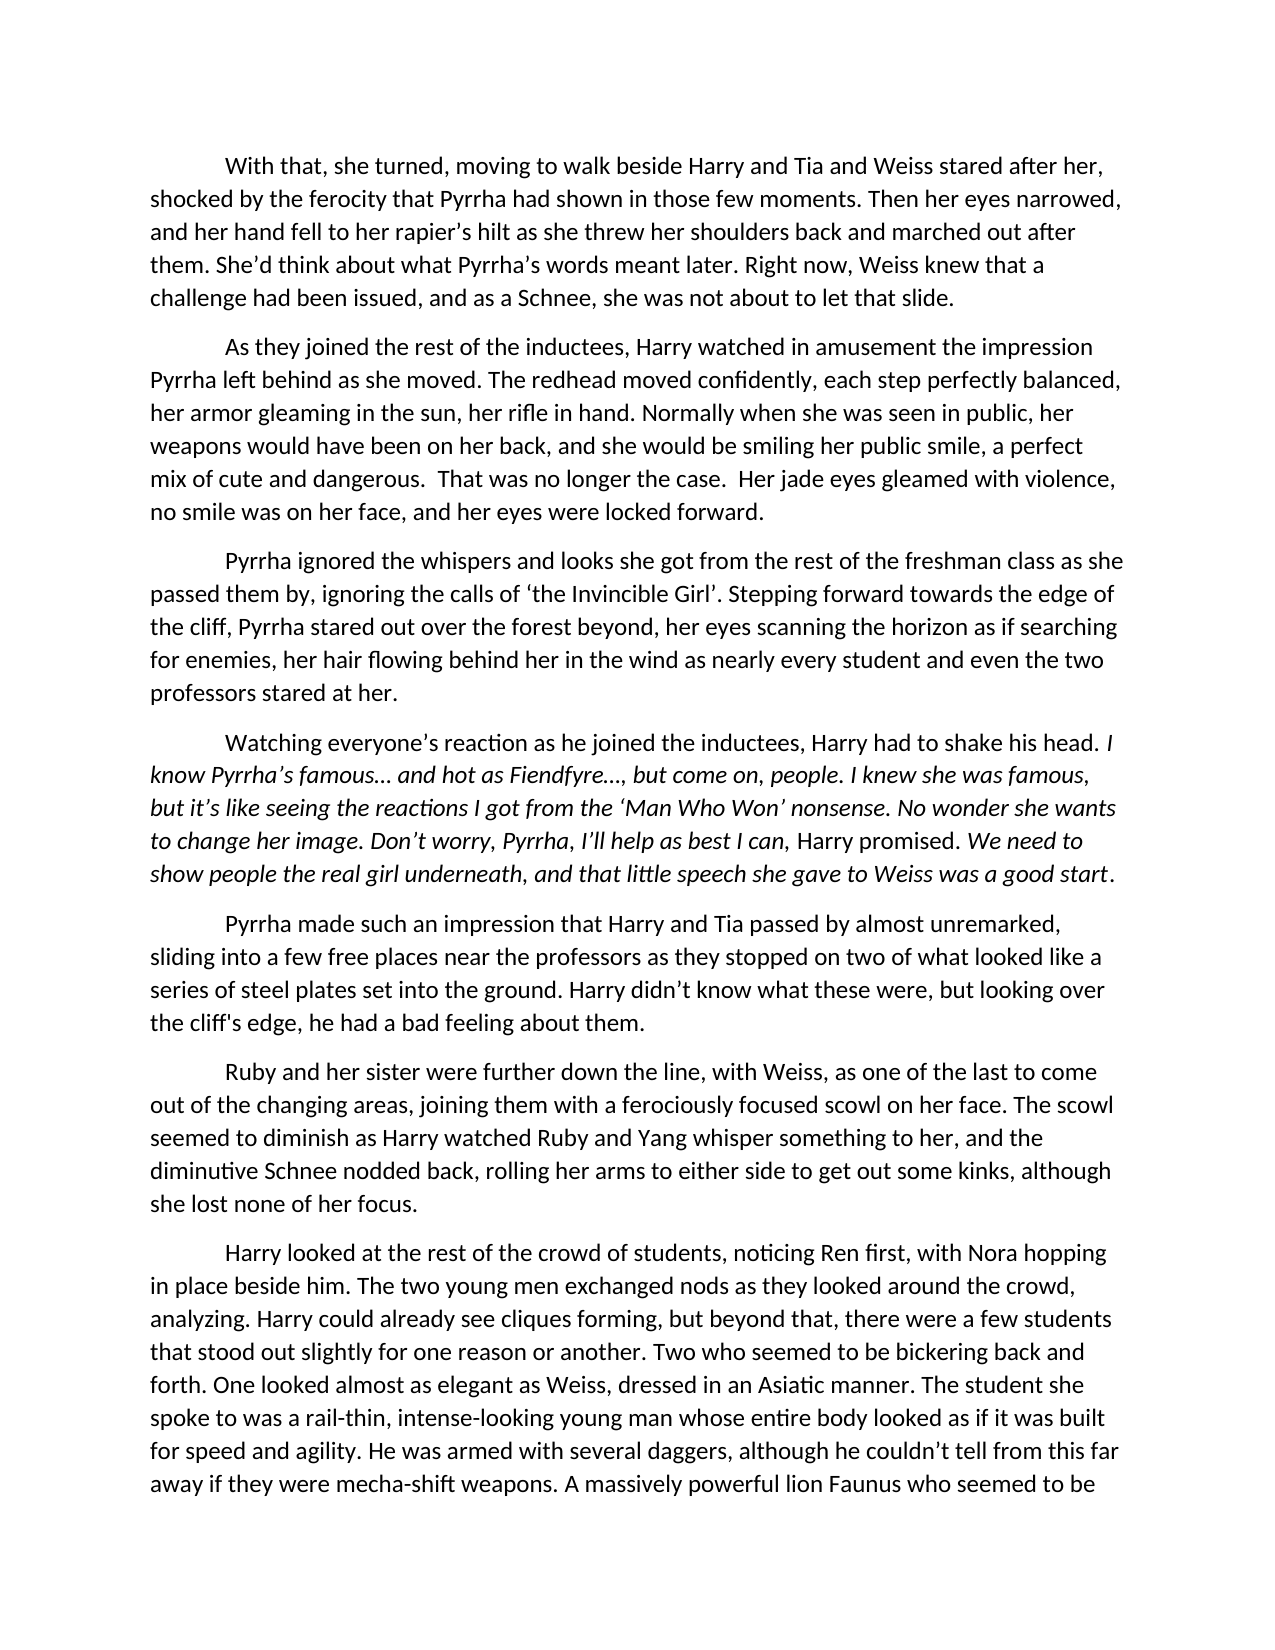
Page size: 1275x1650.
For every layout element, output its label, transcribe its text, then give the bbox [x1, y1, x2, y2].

text As they joined the rest of the inductees, Harry watched in amusement the impression Pyrrha left behind as she moved. The redhead moved confidently, each step perfectly balanced, her armor gleaming in the sun, her rifle in hand. Normally when she was seen in public, her weapons would have been on her back, and she would be smiling her public smile, a perfect mix of cute and dangerous. That was no longer the case. Her jade eyes gleamed with violence, no smile was on her face, and her eyes were locked forward. [150, 331, 1125, 526]
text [150, 1237, 1125, 1498]
text Pyrrha made such an impression that Harry and Tia passed by almost unremarked, sliding into a few free places near the professors as they stopped on two of what looked like a series of steel plates set into the ground. Harry didn’t know what these were, but looking over the cliff's edge, he had a bad feeling about them. [150, 908, 1125, 1037]
text Pyrrha ignored the whispers and looks she got from the rest of the freshman class as she passed them by, ignoring the calls of ‘the Invincible Girl’. Stepping forward towards the edge of the cliff, Pyrrha stared out over the forest beyond, her eyes scanning the horizon as if searching for enemies, her hair flowing behind her in the wind as nearly every student and even the two professors stared at her. [150, 545, 1125, 708]
text Watching everyone’s reaction as he joined the inductees, Harry had to shake his head. I know Pyrrha’s famous… and hot as Fiendfyre…, but come on, people. I knew she was famous, but it’s like seeing the reactions I got from the ‘Man Who Won’ nonsense. No wonder she wants to change her image. Don’t worry, Pyrrha, I’ll help as best I can, Harry promised. We need to show people the real girl underneath, and that little speech she gave to Weiss was a good start. [150, 727, 1125, 889]
text With that, she turned, moving to walk beside Harry and Tia and Weiss stared after her, shocked by the ferocity that Pyrrha had shown in those few moments. Then her eyes narrowed, and her hand fell to her rapier’s hilt as she threw her shoulders back and marched out after them. She’d think about what Pyrrha’s words meant later. Right now, Weiss knew that a challenge had been issued, and as a Schnee, she was not about to let that slide. [150, 150, 1125, 312]
text Ruby and her sister were further down the line, with Weiss, as one of the last to come out of the changing areas, joining them with a ferociously focused scowl on her face. The scowl seemed to diminish as Harry watched Ruby and Yang whisper something to her, and the diminutive Schnee nodded back, rolling her arms to either side to get out some kinks, although she lost none of her focus. [150, 1056, 1125, 1218]
